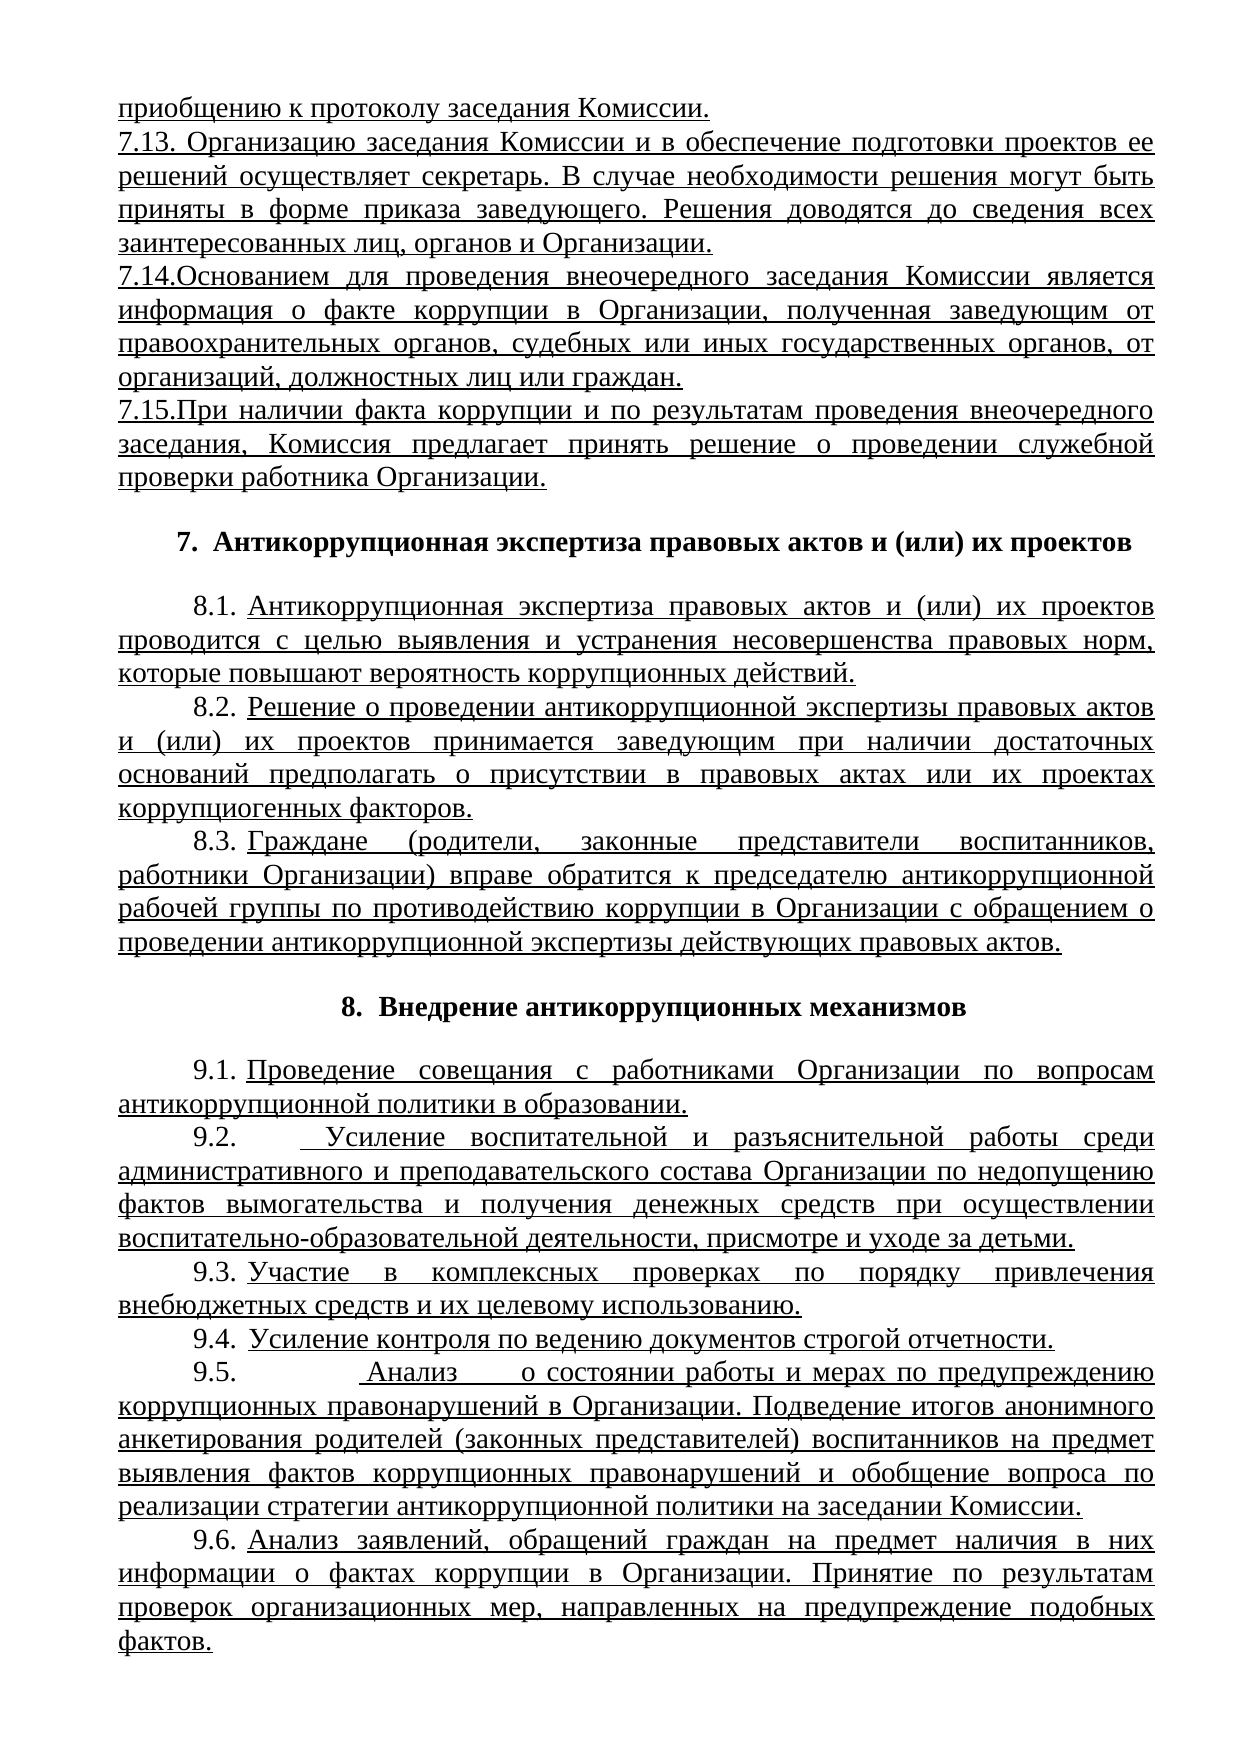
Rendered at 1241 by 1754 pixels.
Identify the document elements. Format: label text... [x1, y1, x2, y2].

list Решение о проведении антикоррупционной экспертизы правовых актов и (или) их проектов принимается заведующим при наличии достаточных оснований предполагать о присутствии в правовых актах или их проектах коррупциогенных факторов. [118, 753, 1155, 785]
list Антикоррупционная экспертиза правовых актов и (или) их проектов [176, 528, 1155, 557]
list Решение о проведении антикоррупционной экспертизы правовых актов и (или) их проектов принимается заведующим при наличии достаточных оснований предполагать о присутствии в правовых актах или их проектах коррупциогенных факторов. [118, 787, 1155, 824]
text 7.14.Основанием для проведения внеочередного заседания Комиссии является информация о факте коррупции в Организации, полученная заведующим от правоохранительных органов, судебных или иных государственных органов, от организаций, должностных лиц или граждан. [118, 289, 1155, 321]
text 7.14.Основанием для проведения внеочередного заседания Комиссии является информация о факте коррупции в Организации, полученная заведующим от правоохранительных органов, судебных или иных государственных органов, от организаций, должностных лиц или граждан. [118, 259, 1155, 287]
list Усиление воспитательной и разъяснительной работы среди административного и преподавательского состава Организации по недопущению фактов вымогательства и получения денежных средств при осуществлении воспитательно-образовательной деятельности, присмотре и уходе за детьми. [118, 1120, 1155, 1182]
list Участие в комплексных проверках по порядку привлечения внебюджетных средств и их целевому использованию. [118, 1254, 1155, 1321]
list Граждане (родители, законные представители воспитанников, работники Организации) вправе обратится к председателю антикоррупционной рабочей группы по противодействию коррупции в Организации с обращением о проведении антикоррупционной экспертизы действующих правовых актов. [118, 824, 1155, 886]
list Решение о проведении антикоррупционной экспертизы правовых актов и (или) их проектов принимается заведующим при наличии достаточных оснований предполагать о присутствии в правовых актах или их проектах коррупциогенных факторов. [118, 690, 1155, 752]
list Анализ о состоянии работы и мерах по предупреждению коррупционных правонарушений в Организации. Подведение итогов анонимного анкетирования родителей (законных представителей) воспитанников на предмет выявления фактов коррупционных правонарушений и обобщение вопроса по реализации стратегии антикоррупционной политики на заседании Комиссии. [118, 1452, 1155, 1484]
text 7.13. Организацию заседания Комиссии и в обеспечение подготовки проектов ее решений осуществляет секретарь. В случае необходимости решения могут быть приняты в форме приказа заведующего. Решения доводятся до сведения всех заинтересованных лиц, органов и Организации. [118, 222, 1155, 259]
list Усиление воспитательной и разъяснительной работы среди административного и преподавательского состава Организации по недопущению фактов вымогательства и получения денежных средств при осуществлении воспитательно-образовательной деятельности, присмотре и уходе за детьми. [118, 1184, 1155, 1216]
text 7.14.Основанием для проведения внеочередного заседания Комиссии является информация о факте коррупции в Организации, полученная заведующим от правоохранительных органов, судебных или иных государственных органов, от организаций, должностных лиц или граждан. [118, 323, 1155, 354]
text 7.15.При наличии факта коррупции и по результатам проведения внеочередного заседания, Комиссия предлагает принять решение о проведении служебной проверки работника Организации. [118, 393, 1155, 455]
list Антикоррупционная экспертиза правовых актов и (или) их проектов проводится с целью выявления и устранения несовершенства правовых норм, которые повышают вероятность коррупционных действий. [118, 589, 1155, 651]
list Анализ о состоянии работы и мерах по предупреждению коррупционных правонарушений в Организации. Подведение итогов анонимного анкетирования родителей (законных представителей) воспитанников на предмет выявления фактов коррупционных правонарушений и обобщение вопроса по реализации стратегии антикоррупционной политики на заседании Комиссии. [118, 1419, 1155, 1450]
text 7.13. Организацию заседания Комиссии и в обеспечение подготовки проектов ее решений осуществляет секретарь. В случае необходимости решения могут быть приняты в форме приказа заведующего. Решения доводятся до сведения всех заинтересованных лиц, органов и Организации. [118, 124, 1155, 153]
list Анализ о состоянии работы и мерах по предупреждению коррупционных правонарушений в Организации. Подведение итогов анонимного анкетирования родителей (законных представителей) воспитанников на предмет выявления фактов коррупционных правонарушений и обобщение вопроса по реализации стратегии антикоррупционной политики на заседании Комиссии. [118, 1486, 1155, 1523]
text 7.13. Организацию заседания Комиссии и в обеспечение подготовки проектов ее решений осуществляет секретарь. В случае необходимости решения могут быть приняты в форме приказа заведующего. Решения доводятся до сведения всех заинтересованных лиц, органов и Организации. [118, 155, 1155, 187]
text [118, 91, 1155, 124]
list Анализ о состоянии работы и мерах по предупреждению коррупционных правонарушений в Организации. Подведение итогов анонимного анкетирования родителей (законных представителей) воспитанников на предмет выявления фактов коррупционных правонарушений и обобщение вопроса по реализации стратегии антикоррупционной политики на заседании Комиссии. [118, 1355, 1155, 1417]
list Анализ заявлений, обращений граждан на предмет наличия в них информации о фактах коррупции в Организации. Принятие по результатам проверок организационных мер, направленных на предупреждение подобных фактов. [118, 1620, 1155, 1657]
list Внедрение антикоррупционных механизмов [341, 993, 1155, 1022]
list Усиление контроля по ведению документов строгой отчетности. [118, 1321, 1155, 1355]
list Антикоррупционная экспертиза правовых актов и (или) их проектов проводится с целью выявления и устранения несовершенства правовых норм, которые повышают вероятность коррупционных действий. [118, 653, 1155, 690]
list Граждане (родители, законные представители воспитанников, работники Организации) вправе обратится к председателю антикоррупционной рабочей группы по противодействию коррупции в Организации с обращением о проведении антикоррупционной экспертизы действующих правовых актов. [118, 888, 1155, 919]
text 7.14.Основанием для проведения внеочередного заседания Комиссии является информация о факте коррупции в Организации, полученная заведующим от правоохранительных органов, судебных или иных государственных органов, от организаций, должностных лиц или граждан. [118, 356, 1155, 393]
text 7.13. Организацию заседания Комиссии и в обеспечение подготовки проектов ее решений осуществляет секретарь. В случае необходимости решения могут быть приняты в форме приказа заведующего. Решения доводятся до сведения всех заинтересованных лиц, органов и Организации. [118, 188, 1155, 220]
list Проведение совещания с работниками Организации по вопросам антикоррупционной политики в образовании. [118, 1053, 1155, 1120]
list Усиление воспитательной и разъяснительной работы среди административного и преподавательского состава Организации по недопущению фактов вымогательства и получения денежных средств при осуществлении воспитательно-образовательной деятельности, присмотре и уходе за детьми. [118, 1217, 1155, 1254]
list Анализ заявлений, обращений граждан на предмет наличия в них информации о фактах коррупции в Организации. Принятие по результатам проверок организационных мер, направленных на предупреждение подобных фактов. [118, 1586, 1155, 1618]
text 7.15.При наличии факта коррупции и по результатам проведения внеочередного заседания, Комиссия предлагает принять решение о проведении служебной проверки работника Организации. [118, 457, 1155, 493]
list Граждане (родители, законные представители воспитанников, работники Организации) вправе обратится к председателю антикоррупционной рабочей группы по противодействию коррупции в Организации с обращением о проведении антикоррупционной экспертизы действующих правовых актов. [118, 921, 1155, 958]
list Анализ заявлений, обращений граждан на предмет наличия в них информации о фактах коррупции в Организации. Принятие по результатам проверок организационных мер, направленных на предупреждение подобных фактов. [118, 1523, 1155, 1585]
